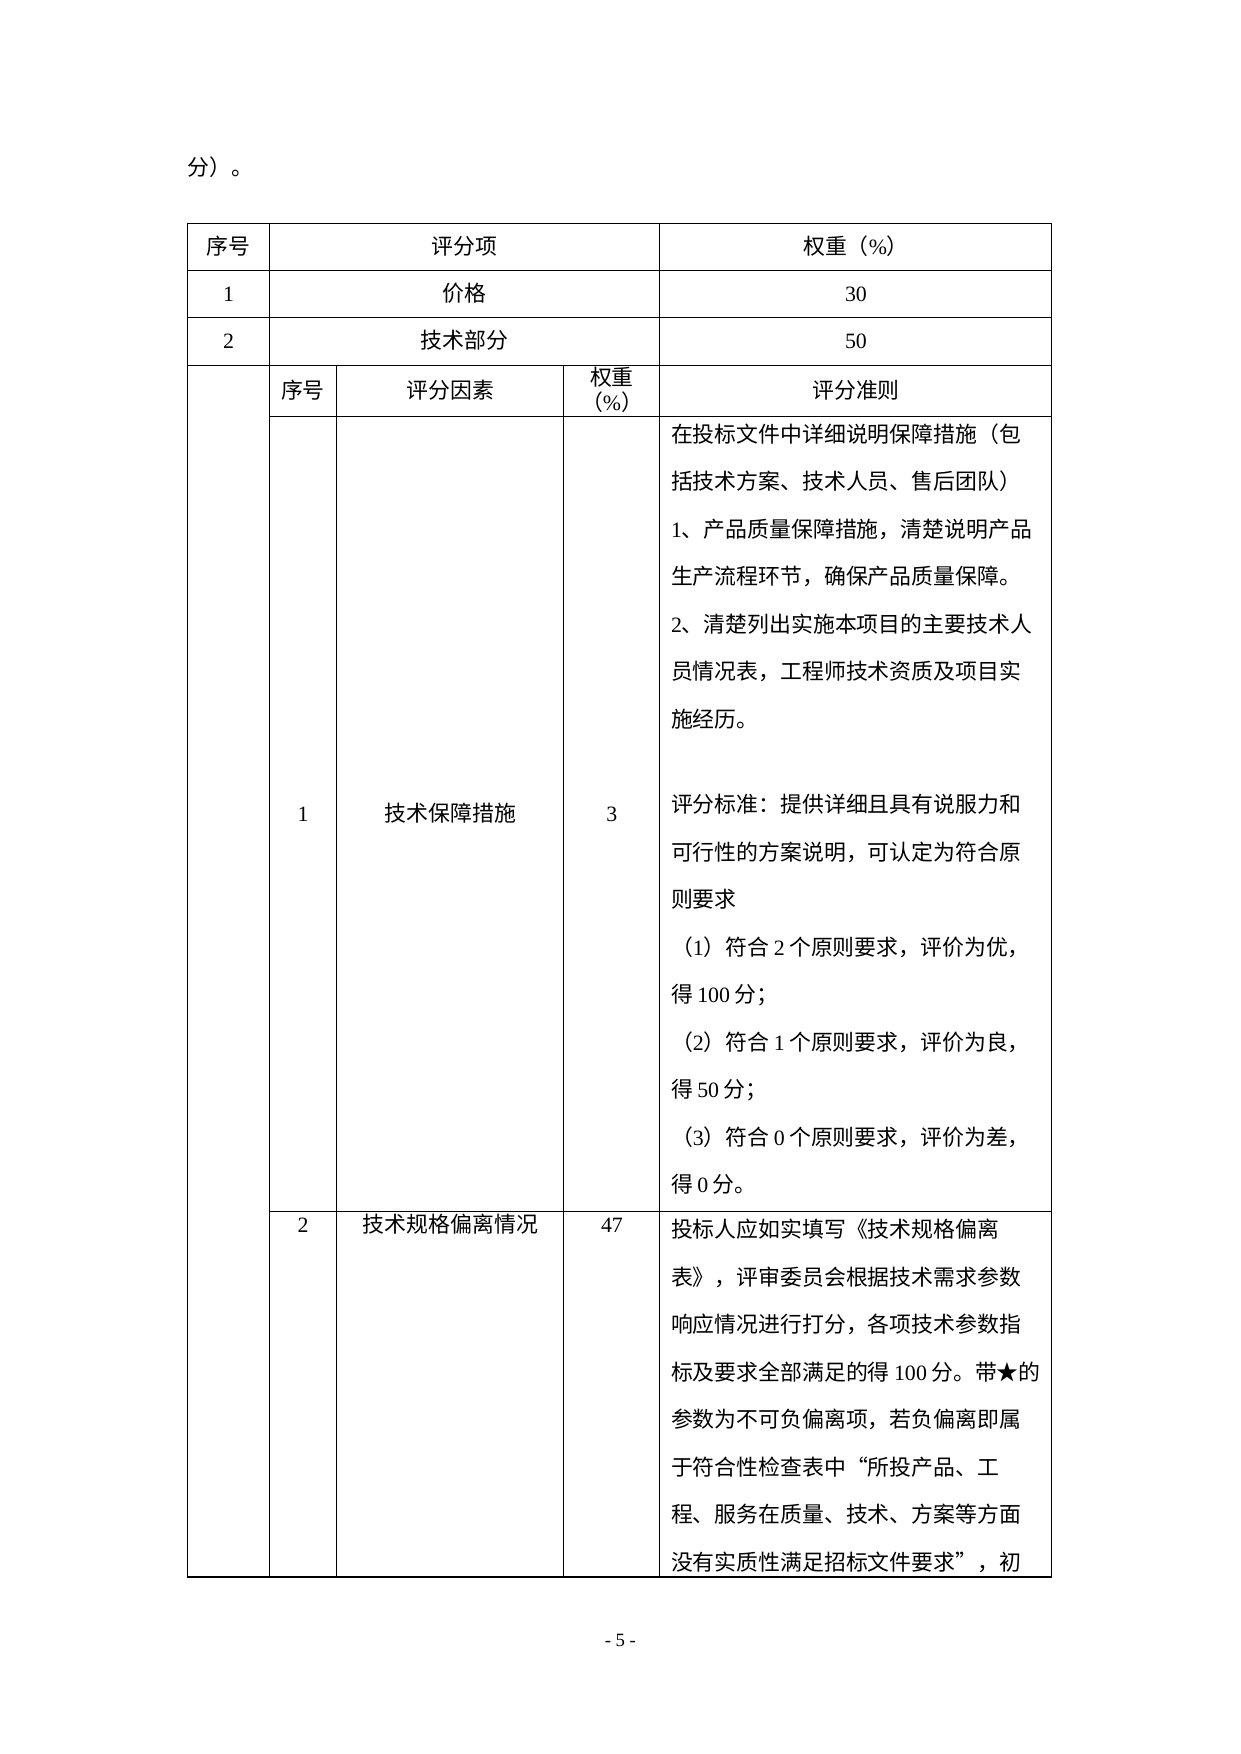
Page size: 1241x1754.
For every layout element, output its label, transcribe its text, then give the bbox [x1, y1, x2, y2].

table_cell 1 [270, 417, 336, 1211]
table_cell 47 [564, 1212, 659, 1576]
table_header 权重（%） [660, 224, 1051, 270]
table_cell 序号 [270, 366, 336, 416]
table_cell 评分准则 [660, 366, 1051, 416]
table_cell 2 [188, 318, 269, 364]
table_cell 3 [564, 417, 659, 1211]
table_cell 评分因素 [337, 366, 563, 416]
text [187, 150, 1053, 182]
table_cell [660, 1212, 1051, 1576]
table_cell 2 [270, 1212, 336, 1576]
table_cell 50 [660, 318, 1051, 364]
table_cell 技术规格偏离情况 [337, 1212, 563, 1576]
table_cell 30 [660, 271, 1051, 317]
table_cell 技术部分 [270, 318, 659, 364]
table_header 评分项 [270, 224, 659, 270]
table_cell [188, 366, 269, 1576]
table_cell 价格 [270, 271, 659, 317]
table_cell 在投标文件中详细说明保障措施（包括技术方案、技术人员、售后团队） 1、产品质量保障措施，清楚说明产品生产流程环节，确保产品质量保障。 2、清楚列出实施本项目的主要技术人员情况表，工程师技术资质及项目实施经历。 评分标准：提供详细且具有说服力和可行性的方案说明，可认定为符合原则要求 （1）符合2个原则要求，评价为优，得100分； （2）符合1个原则要求，评价为良，得50分； （3）符合0个原则要求，评价为差，得0分。 [660, 417, 1051, 1211]
table_cell 权重（%） [564, 366, 659, 416]
table_header 序号 [188, 224, 269, 270]
table_cell 技术保障措施 [337, 417, 563, 1211]
table_cell 1 [188, 271, 269, 317]
